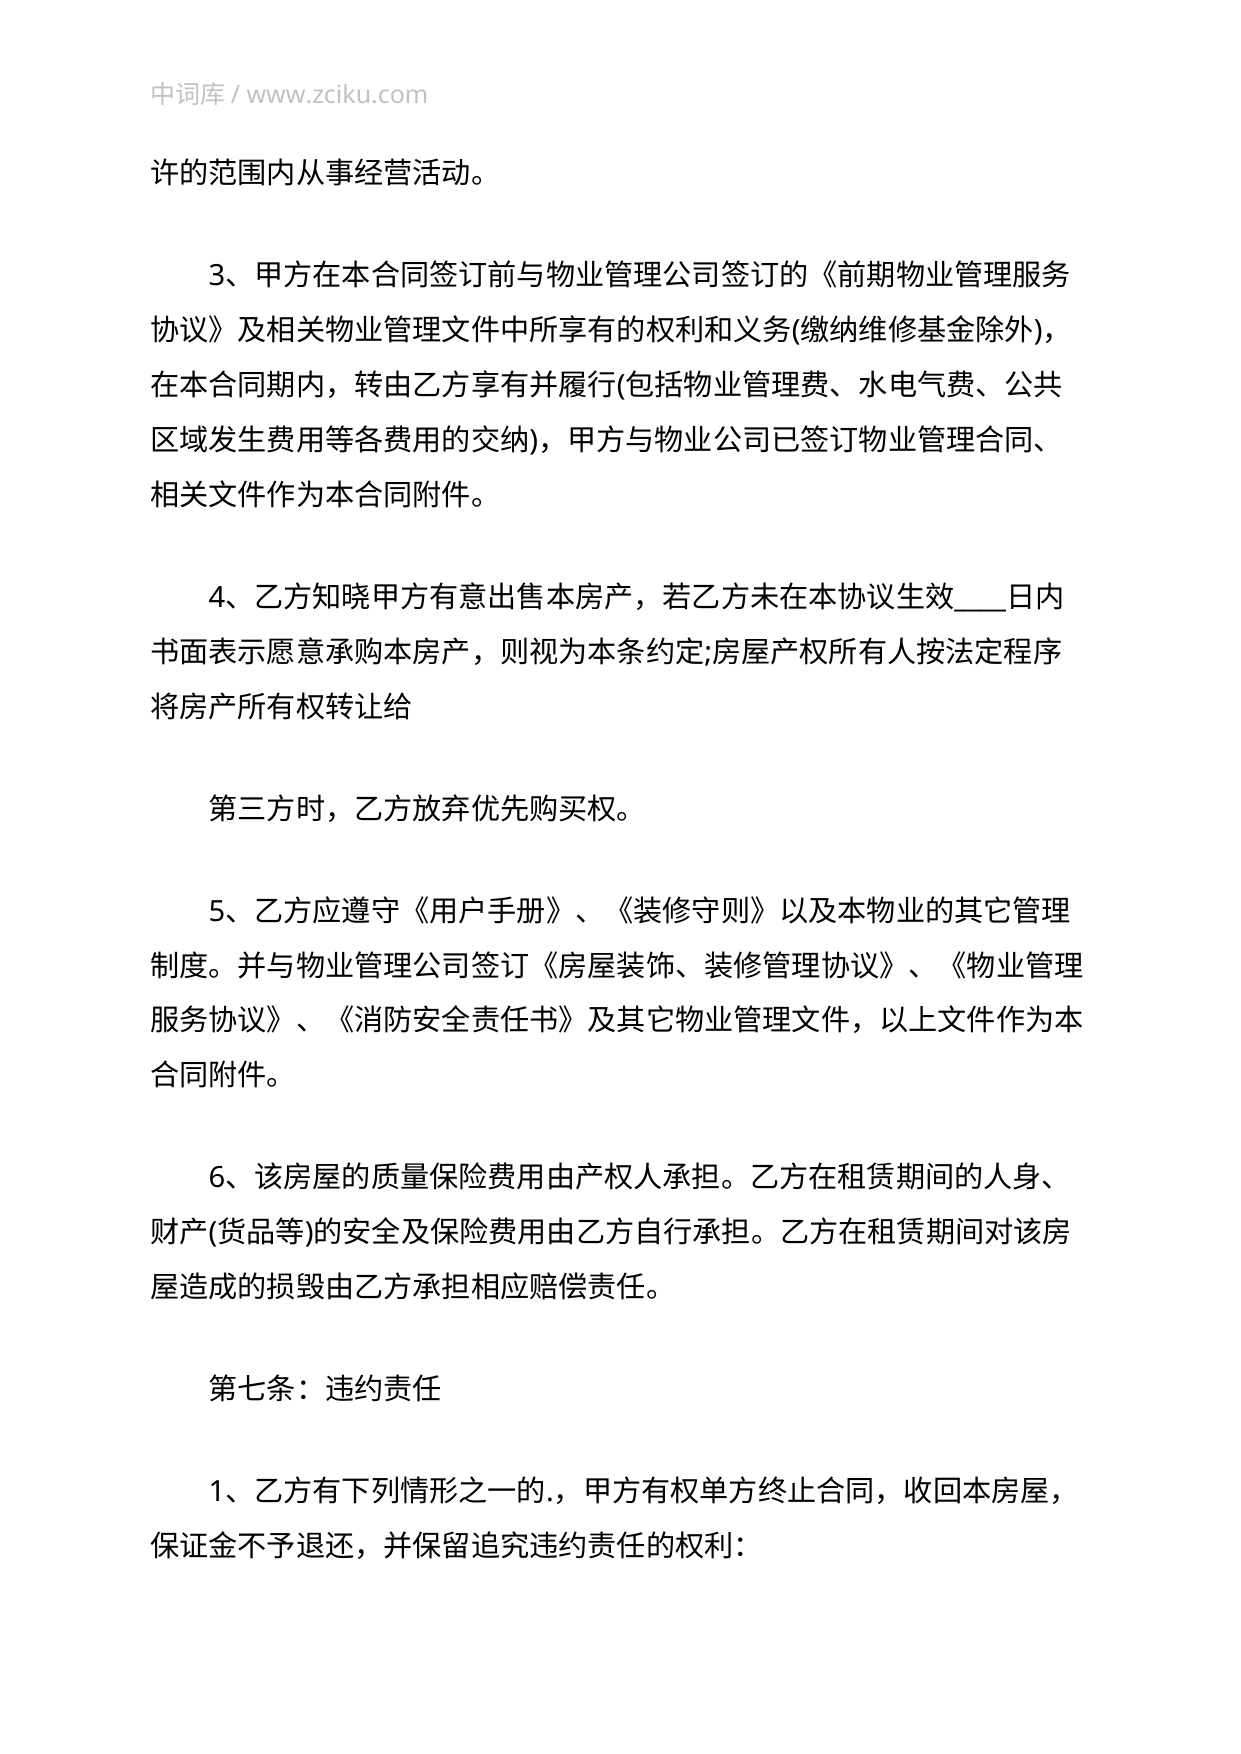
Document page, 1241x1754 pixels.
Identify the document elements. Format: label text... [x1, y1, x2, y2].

text 4、乙方知晓甲方有意出售本房产，若乙方未在本协议生效____日内书面表示愿意承购本房产，则视为本条约定;房屋产权所有人按法定程序将房产所有权转让给 [150, 573, 1090, 726]
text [150, 150, 1090, 192]
text 6、该房屋的质量保险费用由产权人承担。乙方在租赁期间的人身、财产(货品等)的安全及保险费用由乙方自行承担。乙方在租赁期间对该房屋造成的损毁由乙方承担相应赔偿责任。 [150, 1154, 1090, 1306]
text 第三方时，乙方放弃优先购买权。 [150, 785, 1090, 828]
text 第七条：违约责任 [150, 1365, 1090, 1408]
text 5、乙方应遵守《用户手册》、《装修守则》以及本物业的其它管理制度。并与物业管理公司签订《房屋装饰、装修管理协议》、《物业管理服务协议》、《消防安全责任书》及其它物业管理文件，以上文件作为本合同附件。 [150, 887, 1090, 1094]
text 3、甲方在本合同签订前与物业管理公司签订的《前期物业管理服务协议》及相关物业管理文件中所享有的权利和义务(缴纳维修基金除外)，在本合同期内，转由乙方享有并履行(包括物业管理费、水电气费、公共区域发生费用等各费用的交纳)，甲方与物业公司已签订物业管理合同、相关文件作为本合同附件。 [150, 252, 1090, 514]
text 1、乙方有下列情形之一的.，甲方有权单方终止合同，收回本房屋，保证金不予退还，并保留追究违约责任的权利： [150, 1467, 1090, 1564]
